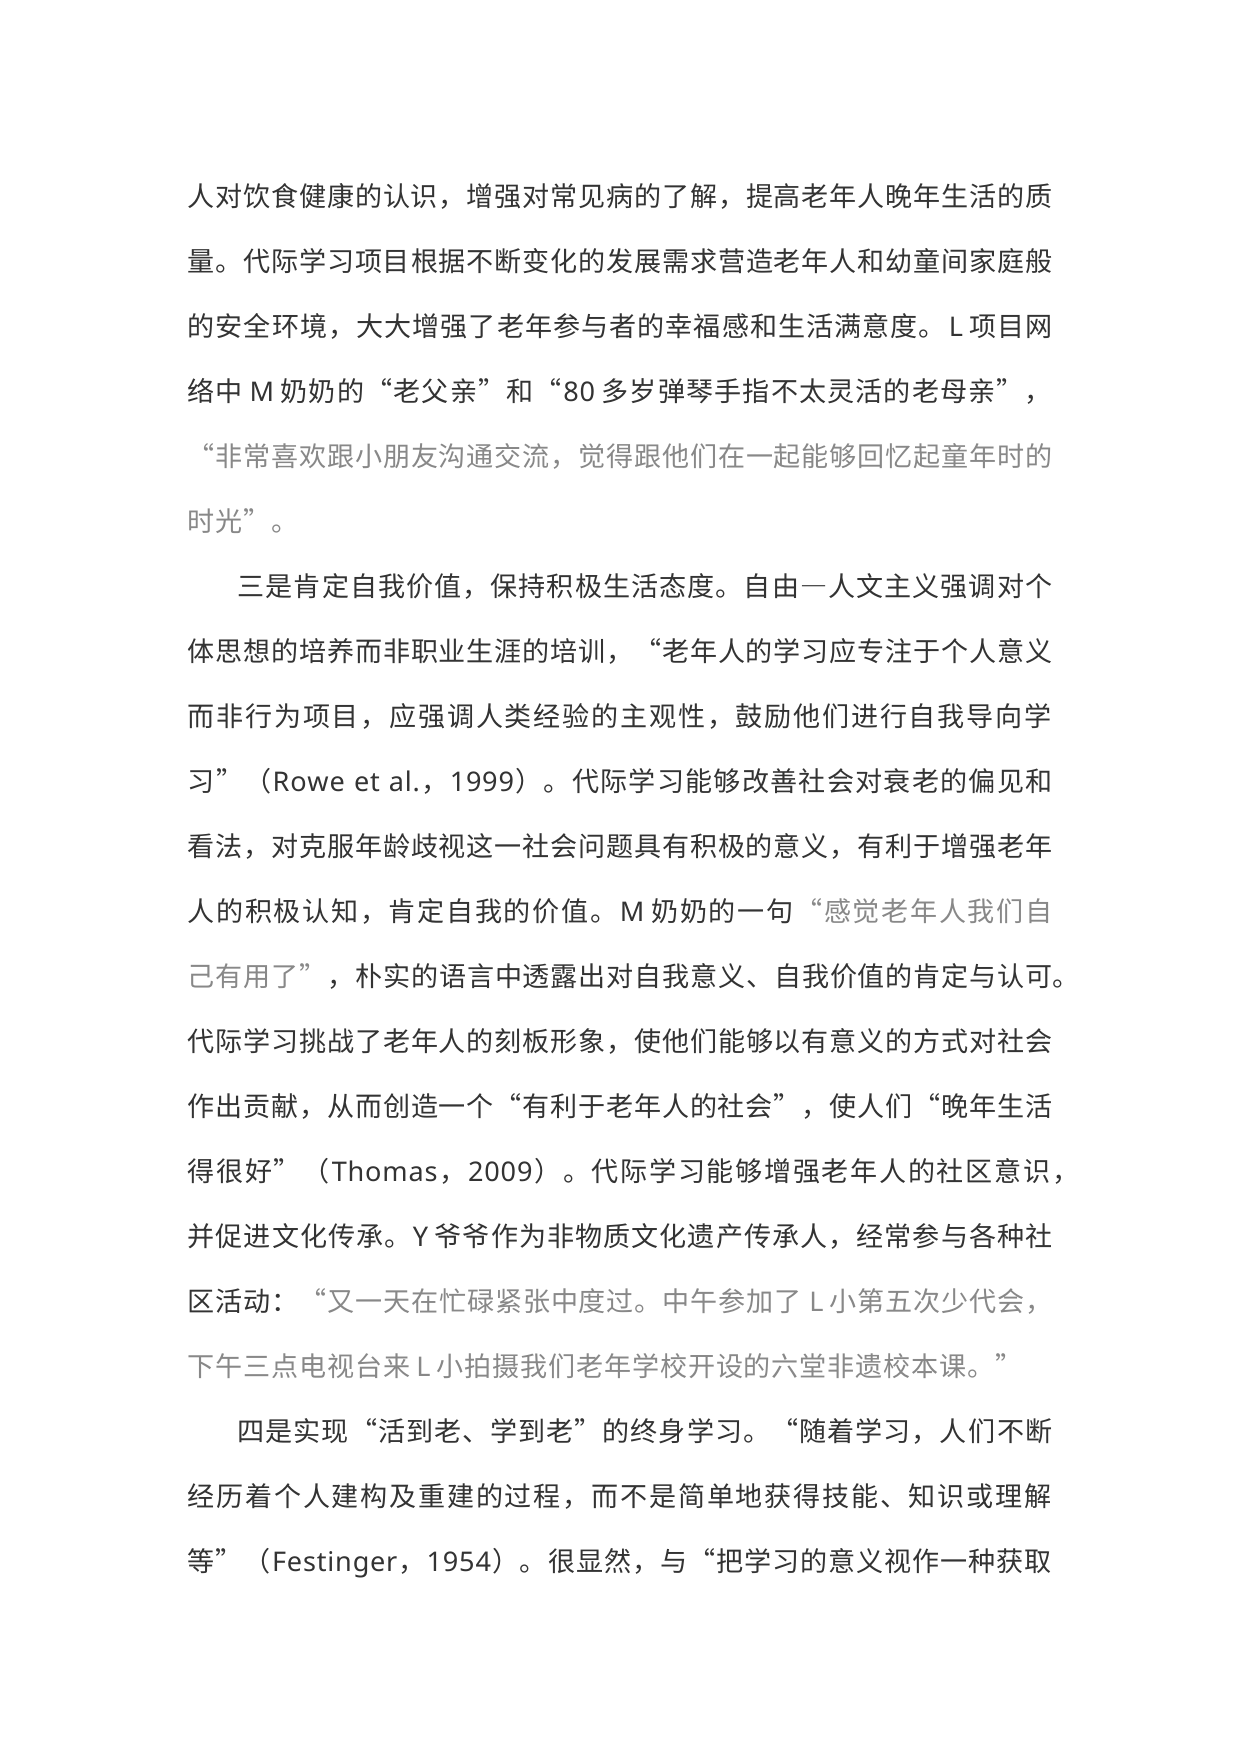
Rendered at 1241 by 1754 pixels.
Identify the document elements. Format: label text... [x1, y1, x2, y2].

text 三是肯定自我价值，保持积极生活态度。自由—人文主义强调对个体思想的培养而非职业生涯的培训，“老年人的学习应专注于个人意义而非行为项目，应强调人类经验的主观性，鼓励他们进行自我导向学习”（Rowe et al.，1999）。代际学习能够改善社会对衰老的偏见和看法，对克服年龄歧视这一社会问题具有积极的意义，有利于增强老年人的积极认知，肯定自我的价值。M奶奶的一句“感觉老年人我们自己有用了”，朴实的语言中透露出对自我意义、自我价值的肯定与认可。代际学习挑战了老年人的刻板形象，使他们能够以有意义的方式对社会作出贡献，从而创造一个“有利于老年人的社会”，使人们“晚年生活得很好”（Thomas，2009）。代际学习能够增强老年人的社区意识，并促进文化传承。Y爷爷作为非物质文化遗产传承人，经常参与各种社区活动：“又一天在忙碌紧张中度过。中午参加了L小第五次少代会，下午三点电视台来L小拍摄我们老年学校开设的六堂非遗校本课。” [187, 552, 1053, 1397]
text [187, 1397, 1053, 1592]
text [187, 162, 1053, 552]
